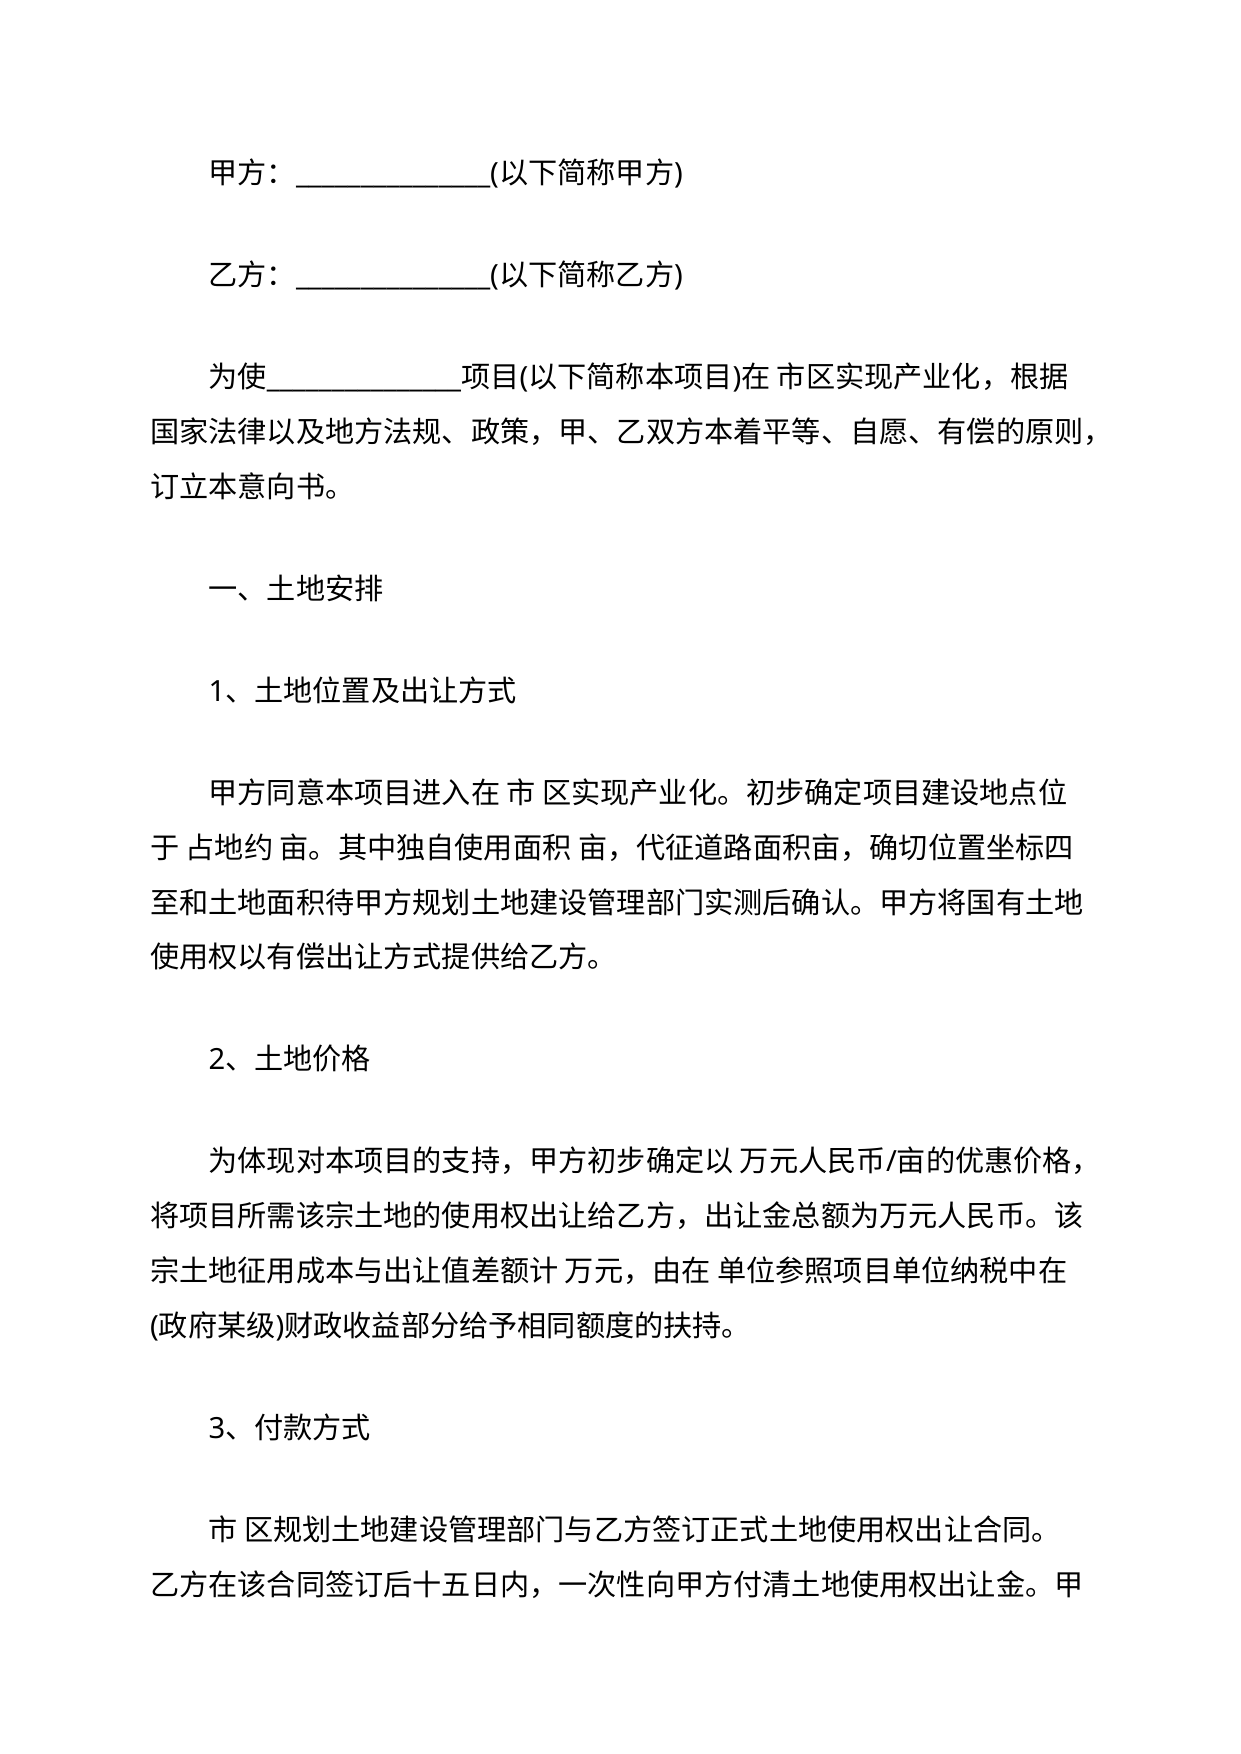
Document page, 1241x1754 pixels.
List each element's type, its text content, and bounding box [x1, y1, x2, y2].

text 为体现对本项目的支持，甲方初步确定以 万元人民币/亩的优惠价格，将项目所需该宗土地的使用权出让给乙方，出让金总额为万元人民币。该宗土地征用成本与出让值差额计 万元，由在 单位参照项目单位纳税中在 (政府某级)财政收益部分给予相同额度的扶持。 [150, 1138, 1090, 1345]
text 一、土地安排 [150, 566, 1090, 608]
text 1、土地位置及出让方式 [150, 667, 1090, 710]
text 3、付款方式 [150, 1404, 1090, 1447]
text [150, 1507, 1090, 1604]
text 2、土地价格 [150, 1036, 1090, 1078]
text 甲方同意本项目进入在 市 区实现产业化。初步确定项目建设地点位于 占地约 亩。其中独自使用面积 亩，代征道路面积亩，确切位置坐标四至和土地面积待甲方规划土地建设管理部门实测后确认。甲方将国有土地使用权以有偿出让方式提供给乙方。 [150, 769, 1090, 976]
text 乙方：_______________(以下简称乙方) [150, 252, 1090, 294]
text 为使_______________项目(以下简称本项目)在 市区实现产业化，根据国家法律以及地方法规、政策，甲、乙双方本着平等、自愿、有偿的原则，订立本意向书。 [150, 354, 1090, 506]
text 甲方：_______________(以下简称甲方) [150, 150, 1090, 192]
